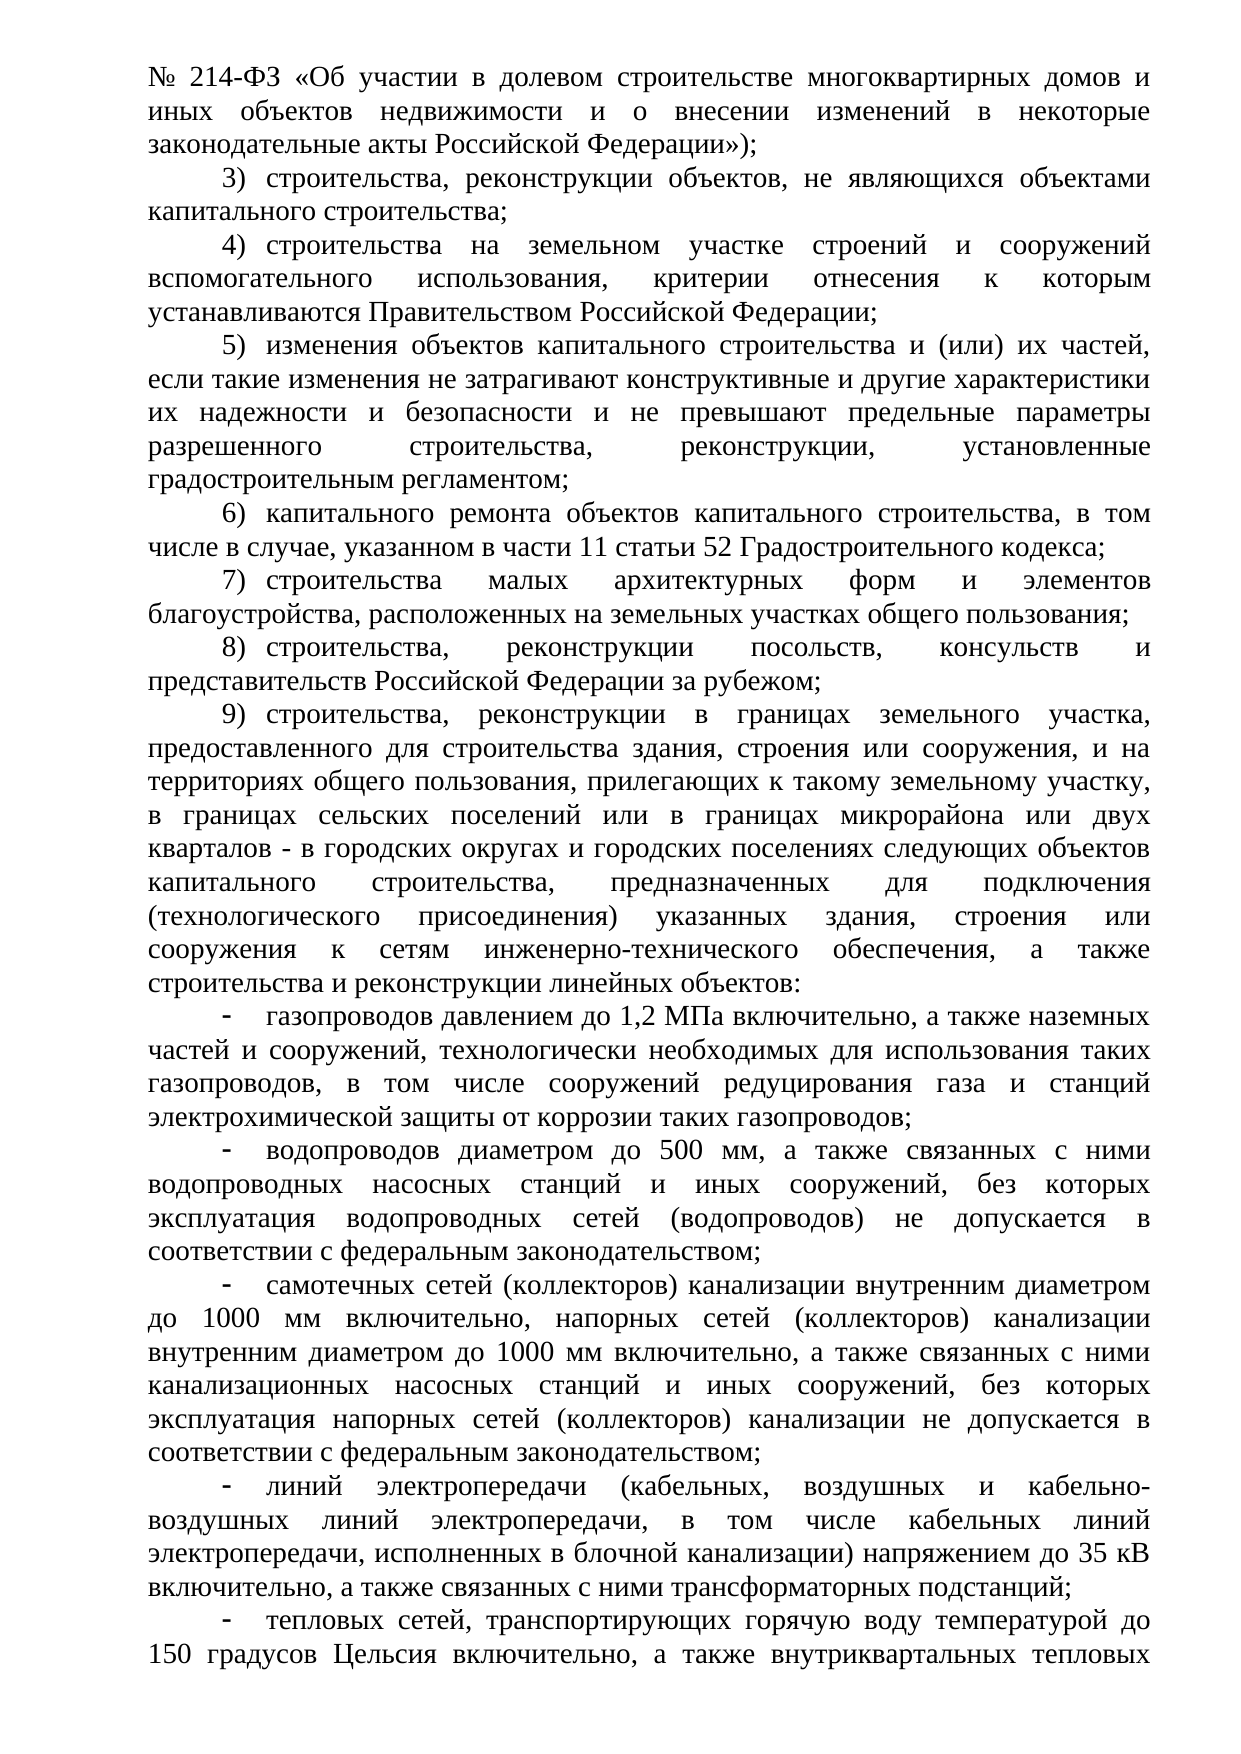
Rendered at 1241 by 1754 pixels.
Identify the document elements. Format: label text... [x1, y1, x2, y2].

list капитального ремонта объектов капитального строительства, в том числе в случае, указанном в части 11 статьи 52 Градостроительного кодекса; [148, 495, 1152, 562]
list строительства малых архитектурных форм и элементов благоустройства, расположенных на земельных участках общего пользования; [148, 562, 1152, 629]
list строительства, реконструкции объектов, не являющихся объектами капитального строительства; [148, 160, 1152, 227]
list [148, 59, 1152, 160]
list газопроводов давлением до 1,2 МПа включительно, а также наземных частей и сооружений, технологически необходимых для использования таких газопроводов, в том числе сооружений редуцирования газа и станций электрохимической защиты от коррозии таких газопроводов; [148, 998, 1152, 1132]
list строительства на земельном участке строений и сооружений вспомогательного использования, критерии отнесения к которым устанавливаются Правительством Российской Федерации; [148, 227, 1152, 327]
list водопроводов диаметром до 500 мм, а также связанных с ними водопроводных насосных станций и иных сооружений, без которых эксплуатация водопроводных сетей (водопроводов) не допускается в соответствии с федеральным законодательством; [148, 1132, 1152, 1267]
list изменения объектов капитального строительства и (или) их частей, если такие изменения не затрагивают конструктивные и другие характеристики их надежности и безопасности и не превышают предельные параметры разрешенного строительства, реконструкции, установленные градостроительным регламентом; [148, 327, 1152, 495]
list строительства, реконструкции посольств, консульств и представительств Российской Федерации за рубежом; [148, 629, 1152, 696]
list самотечных сетей (коллекторов) канализации внутренним диаметром до 1000 мм включительно, напорных сетей (коллекторов) канализации внутренним диаметром до 1000 мм включительно, а также связанных с ними канализационных насосных станций и иных сооружений, без которых эксплуатация напорных сетей (коллекторов) канализации не допускается в соответствии с федеральным законодательством; [148, 1267, 1152, 1468]
list линий электропередачи (кабельных, воздушных и кабельно-воздушных линий электропередачи, в том числе кабельных линий электропередачи, исполненных в блочной канализации) напряжением до 35 кВ включительно, а также связанных с ними трансформаторных подстанций; [148, 1468, 1152, 1602]
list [148, 1602, 1152, 1669]
list строительства, реконструкции в границах земельного участка, предоставленного для строительства здания, строения или сооружения, и на территориях общего пользования, прилегающих к такому земельному участку, в границах сельских поселений или в границах микрорайона или двух кварталов - в городских округах и городских поселениях следующих объектов капитального строительства, предназначенных для подключения (технологического присоединения) указанных здания, строения или сооружения к сетям инженерно-технического обеспечения, а также строительства и реконструкции линейных объектов: [148, 696, 1152, 998]
